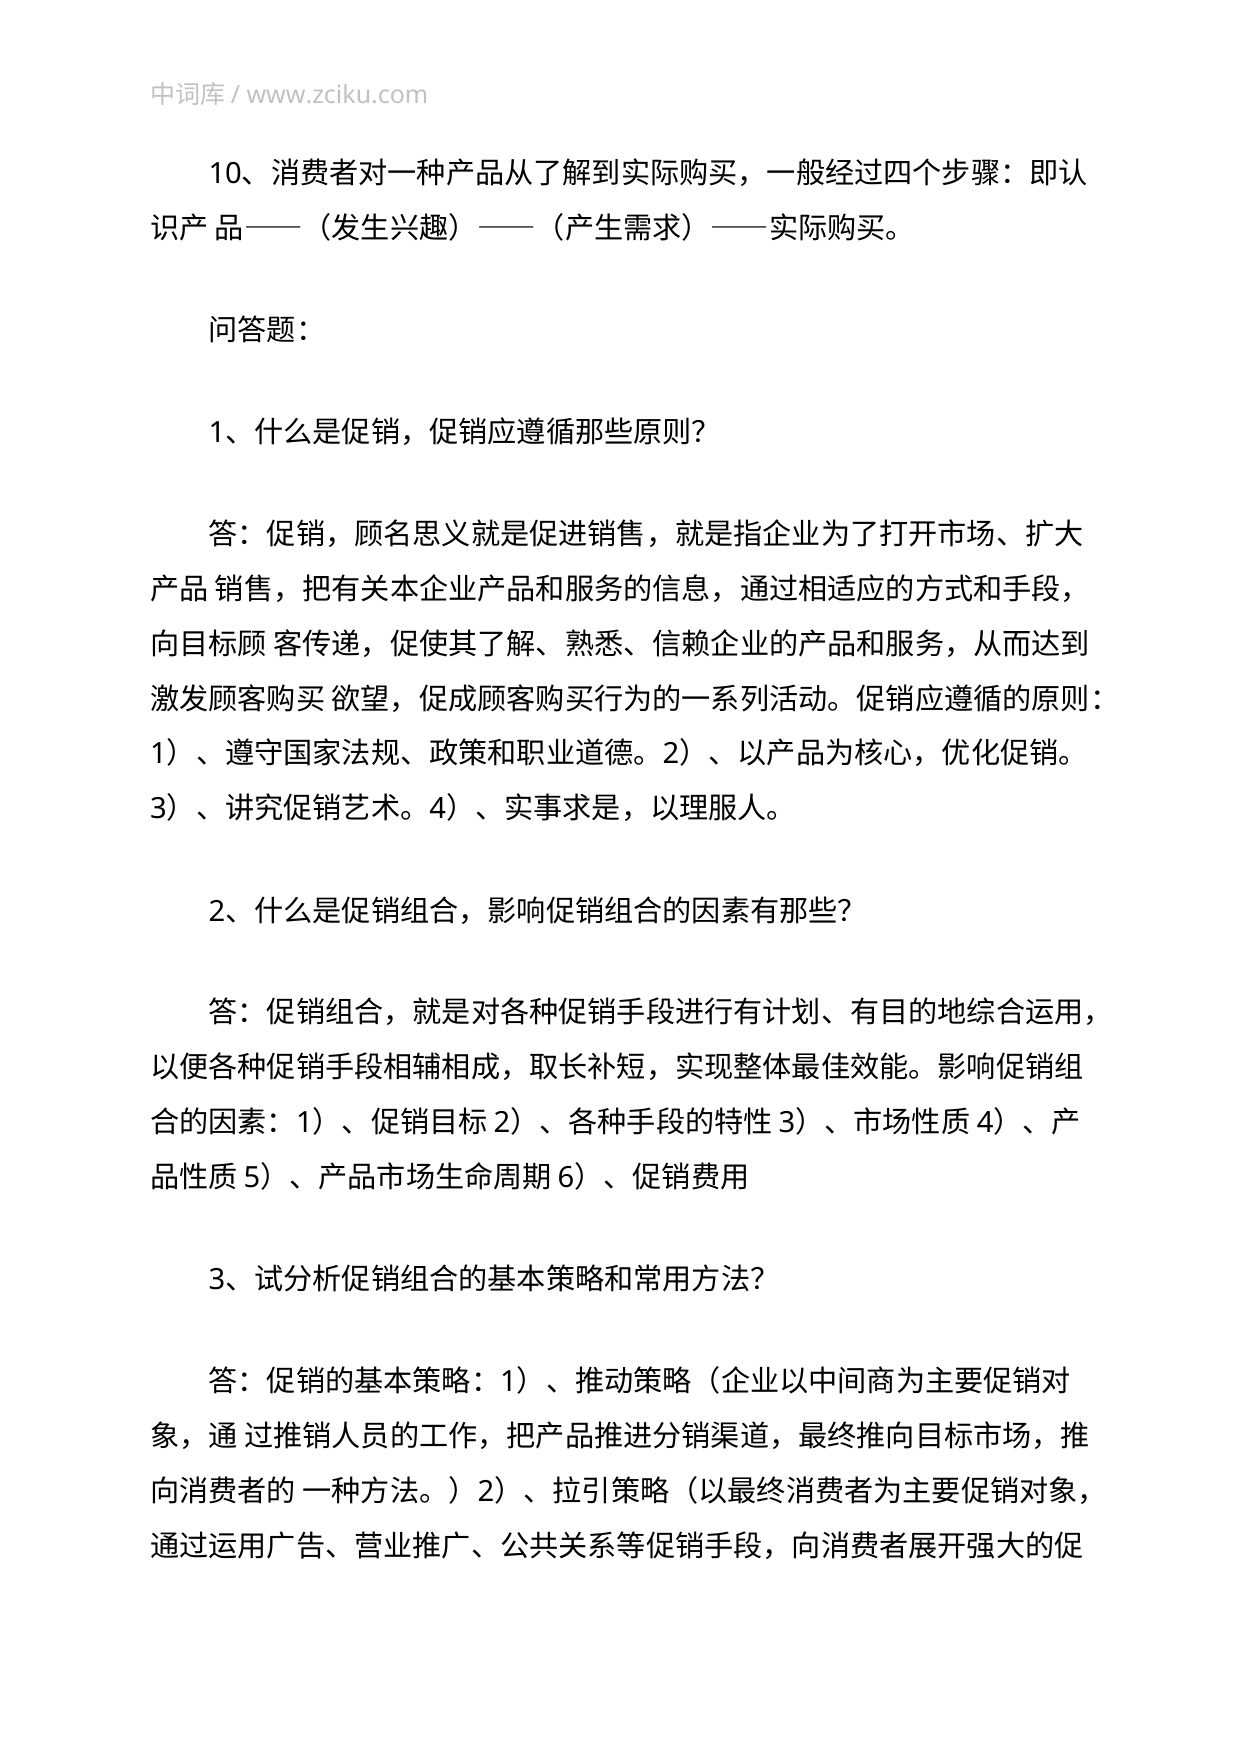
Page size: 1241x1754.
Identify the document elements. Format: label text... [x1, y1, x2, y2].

text 10、消费者对一种产品从了解到实际购买，一般经过四个步骤：即认识产 品――（发生兴趣）――（产生需求）――实际购买。 [150, 150, 1090, 247]
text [150, 1358, 1090, 1565]
text 2、什么是促销组合，影响促销组合的因素有那些？ [150, 887, 1090, 929]
text 3、试分析促销组合的基本策略和常用方法？ [150, 1256, 1090, 1298]
text 答：促销，顾名思义就是促进销售，就是指企业为了打开市场、扩大产品 销售，把有关本企业产品和服务的信息，通过相适应的方式和手段，向目标顾 客传递，促使其了解、熟悉、信赖企业的产品和服务，从而达到激发顾客购买 欲望，促成顾客购买行为的一系列活动。促销应遵循的原则：1）、遵守国家法规、政策和职业道德。2）、以产品为核心，优化促销。3）、讲究促销艺术。4）、实事求是，以理服人。 [150, 511, 1090, 827]
text 1、什么是促销，促销应遵循那些原则？ [150, 408, 1090, 451]
text 问答题： [150, 307, 1090, 349]
text 答：促销组合，就是对各种促销手段进行有计划、有目的地综合运用，以便各种促销手段相辅相成，取长补短，实现整体最佳效能。影响促销组合的因素：1）、促销目标2）、各种手段的特性3）、市场性质 4）、产品性质5）、产品市场生命周期6）、促销费用 [150, 989, 1090, 1196]
